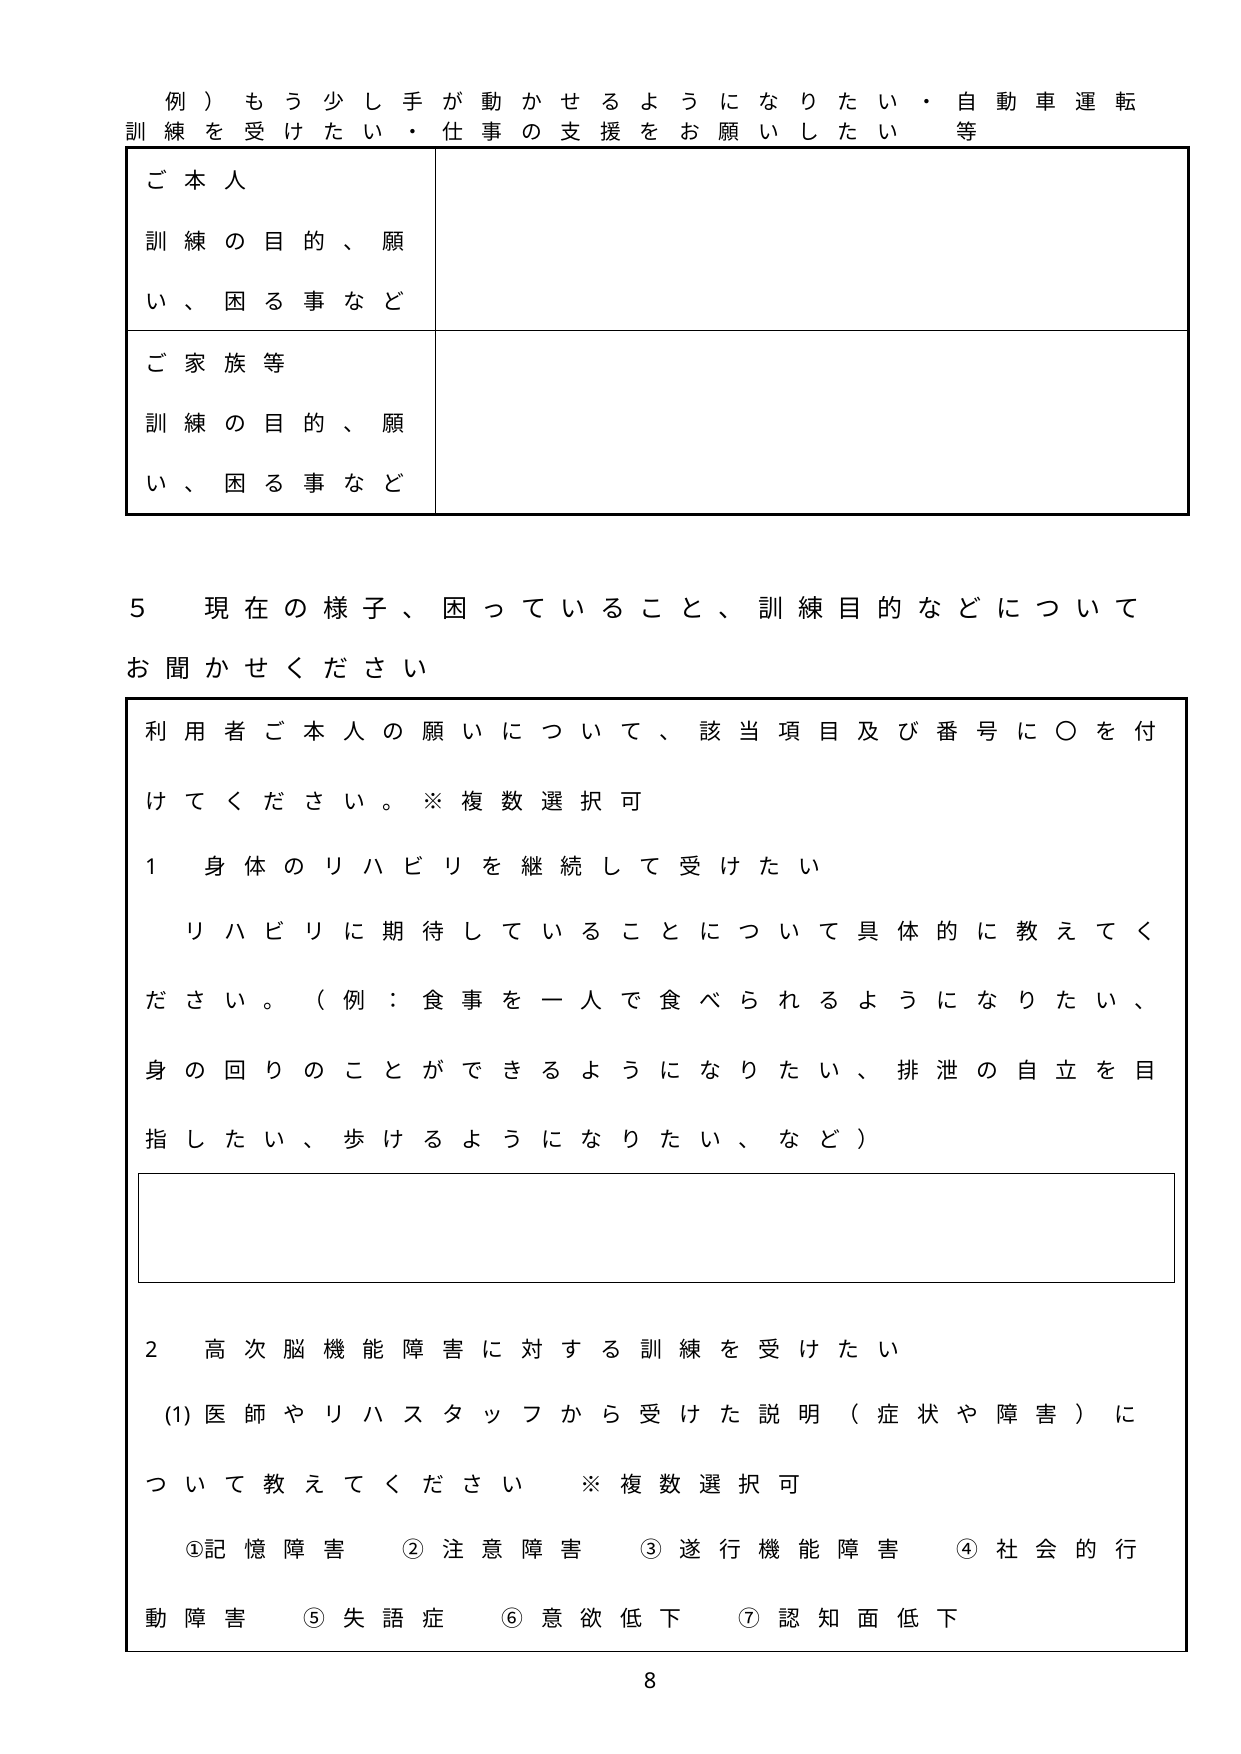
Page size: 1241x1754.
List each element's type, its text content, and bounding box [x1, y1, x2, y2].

table_header ご本人 訓練の目的、願い、困る事など [128, 149, 435, 330]
table_cell [436, 331, 1187, 512]
text ５ 現在の様子、困っていること、訓練目的などについてお聞かせください [125, 576, 1174, 697]
table_cell ご家族等 訓練の目的、願い、困る事など [128, 331, 435, 512]
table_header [128, 700, 1185, 1651]
table_header [436, 149, 1187, 330]
text 例）もう少し手が動かせるようになりたい・自動車運転訓練を受けたい・仕事の支援をお願いしたい 等 [125, 85, 1174, 146]
